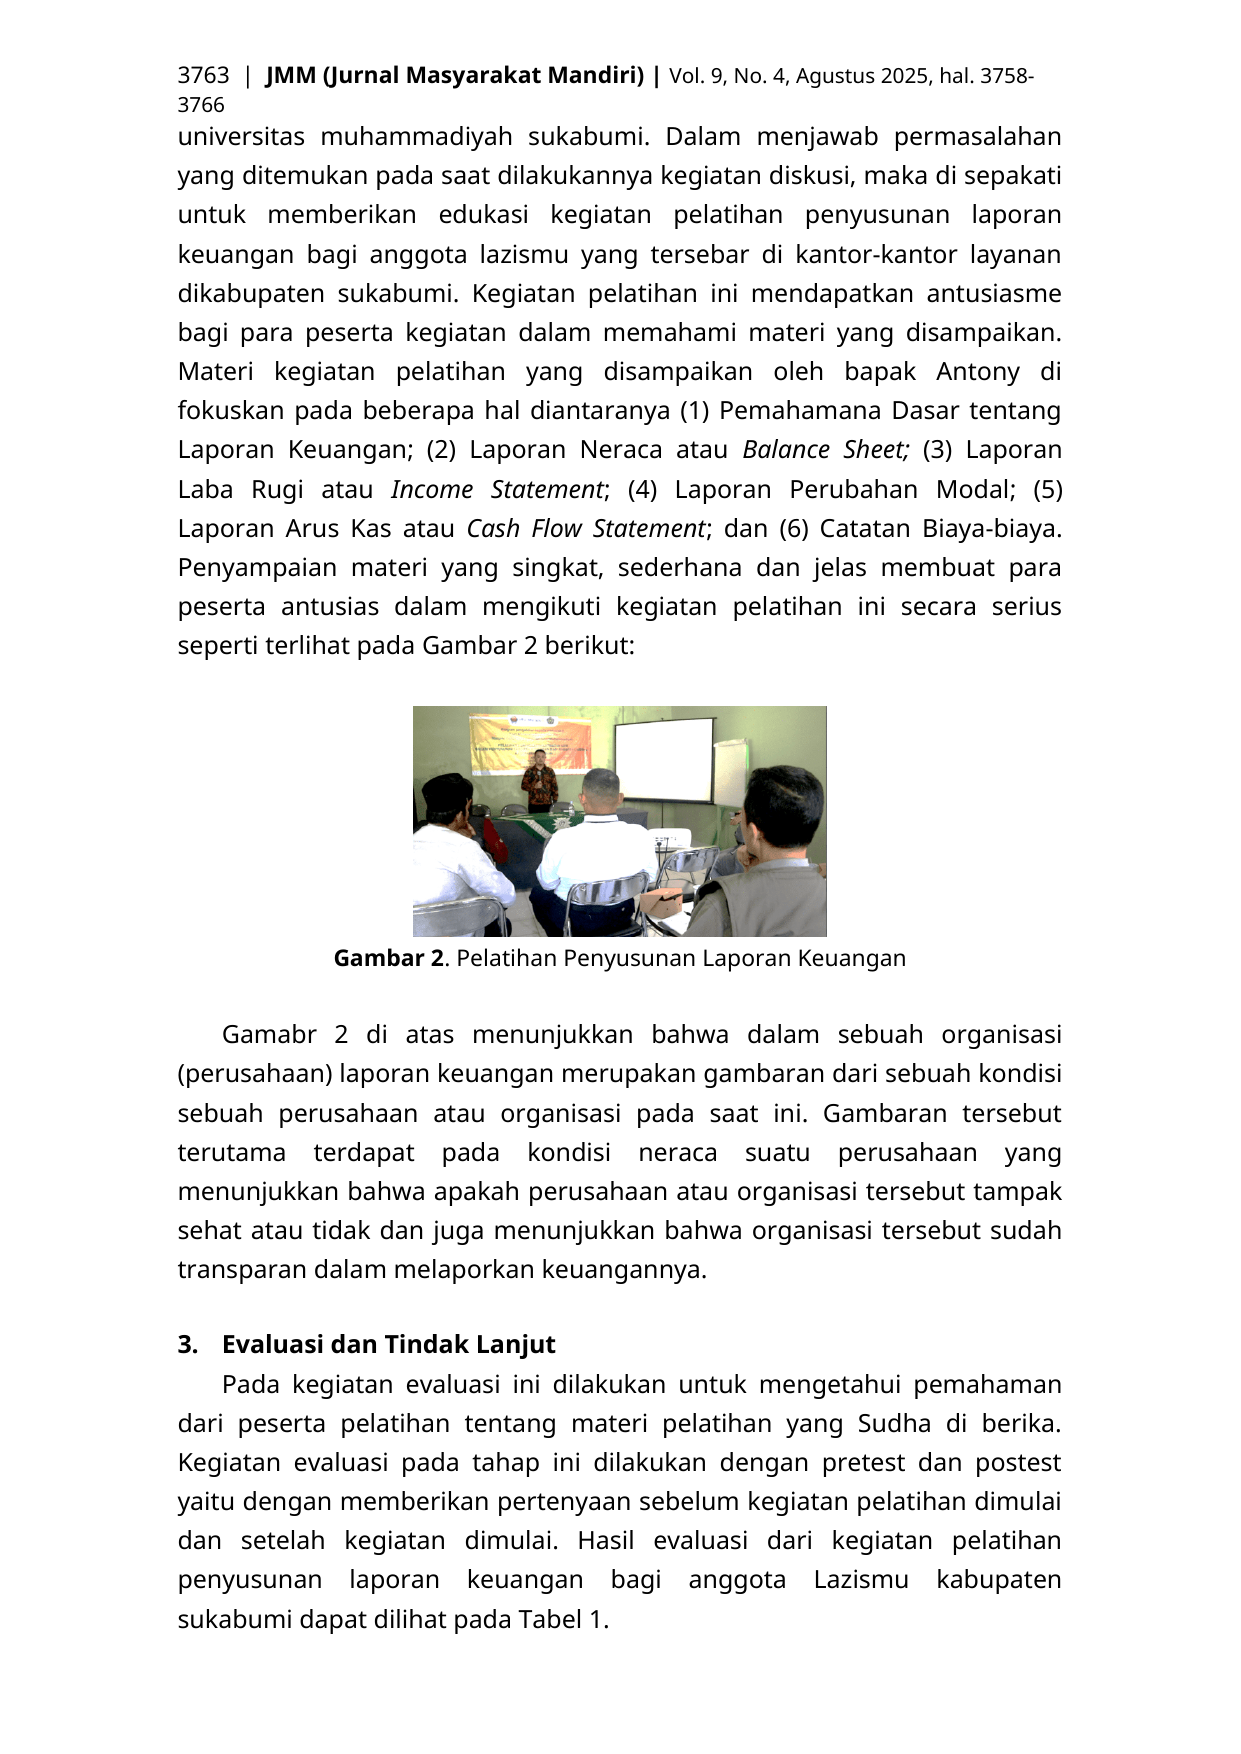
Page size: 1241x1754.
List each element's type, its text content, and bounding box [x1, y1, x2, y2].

text Pada kegiatan evaluasi ini dilakukan untuk mengetahui pemahaman dari peserta pelatihan tentang materi pelatihan yang Sudha di berika. Kegiatan evaluasi pada tahap ini dilakukan dengan pretest dan postest yaitu dengan memberikan pertenyaan sebelum kegiatan pelatihan dimulai dan setelah kegiatan dimulai. Hasil evaluasi dari kegiatan pelatihan penyusunan laporan keuangan bagi anggota Lazismu kabupaten sukabumi dapat dilihat pada Tabel 1. [177, 1366, 1063, 1635]
list Evaluasi dan Tindak Lanjut [177, 1327, 1063, 1361]
text Gamabr 2 di atas menunjukkan bahwa dalam sebuah organisasi (perusahaan) laporan keuangan merupakan gambaran dari sebuah kondisi sebuah perusahaan atau organisasi pada saat ini. Gambaran tersebut terutama terdapat pada kondisi neraca suatu perusahaan yang menunjukkan bahwa apakah perusahaan atau organisasi tersebut tampak sehat atau tidak dan juga menunjukkan bahwa organisasi tersebut sudah transparan dalam melaporkan keuangannya. [177, 1017, 1063, 1286]
picture [413, 706, 827, 937]
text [177, 119, 1063, 662]
text Gambar 2. Pelatihan Penyusunan Laporan Keuangan [177, 942, 1063, 973]
